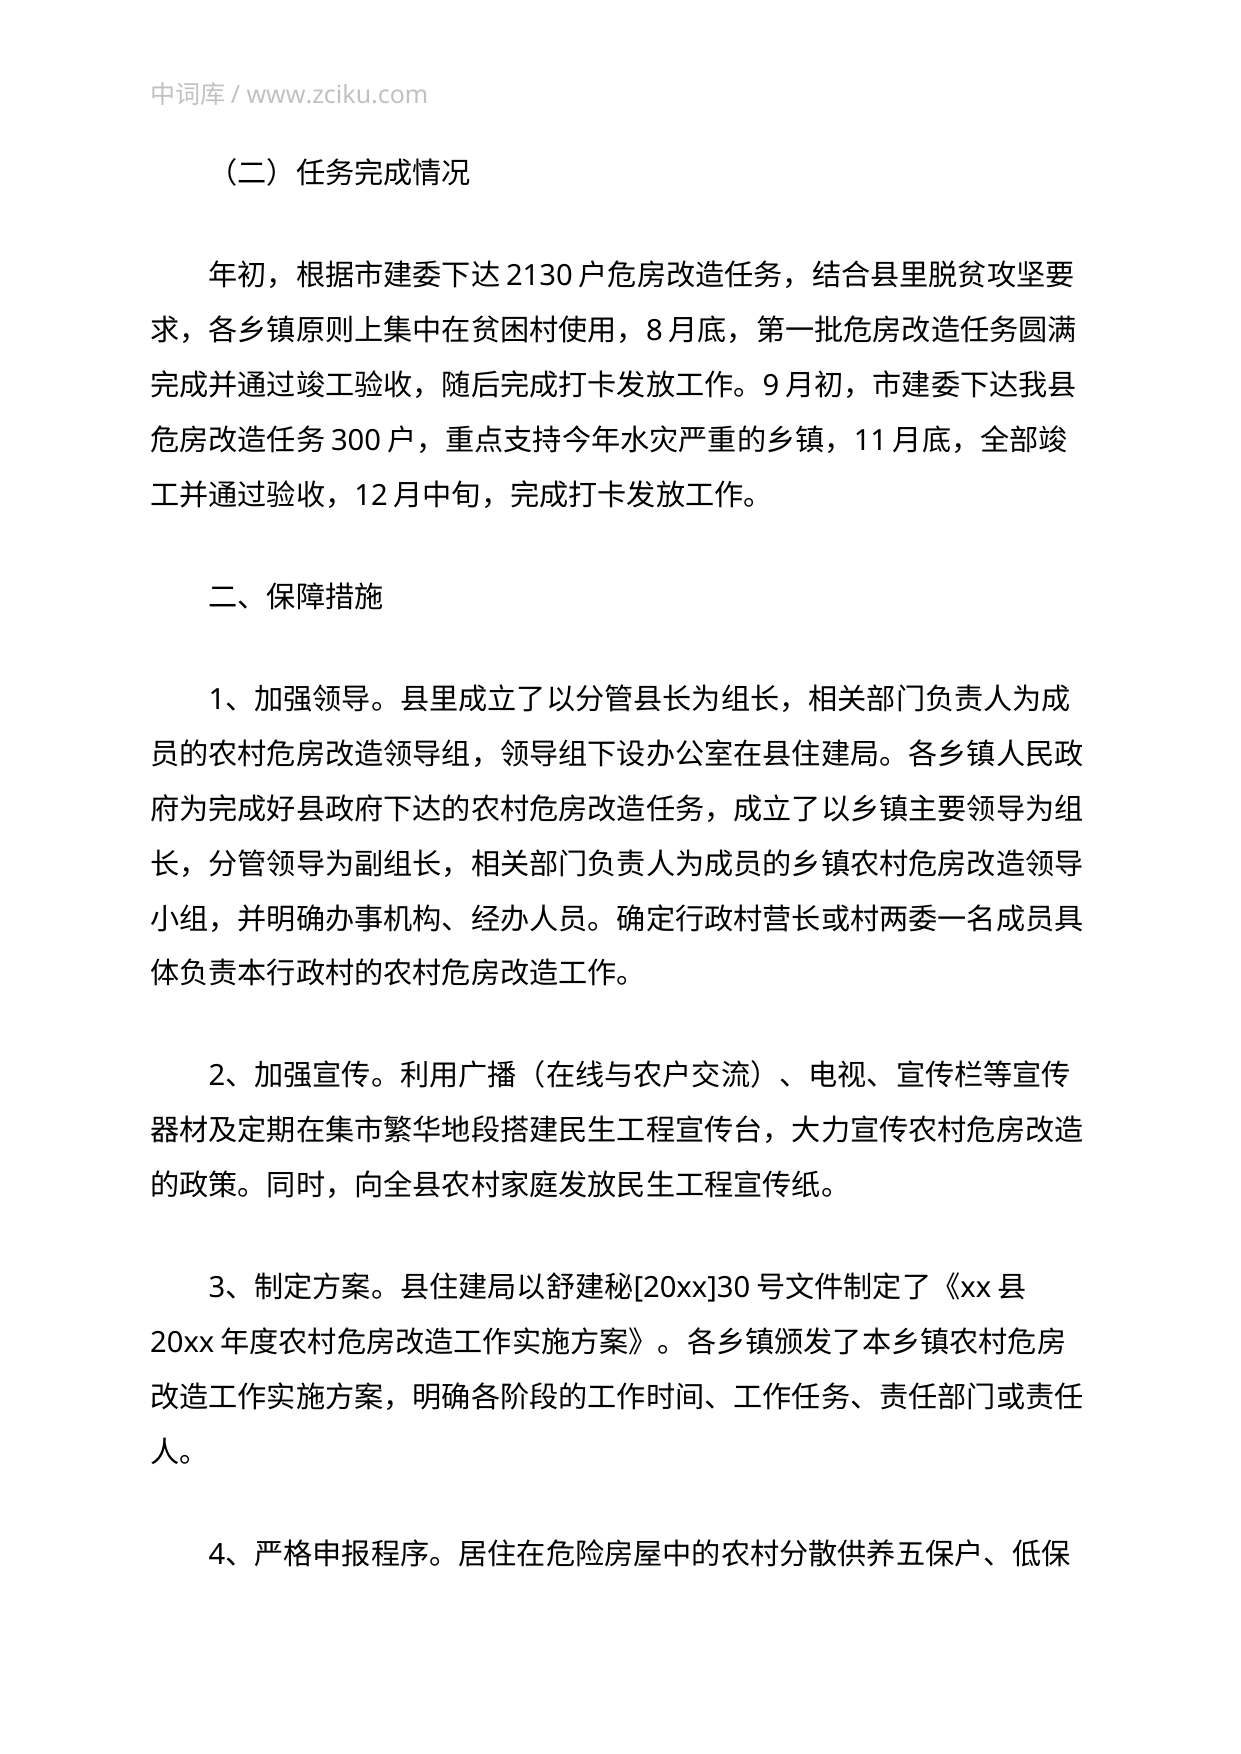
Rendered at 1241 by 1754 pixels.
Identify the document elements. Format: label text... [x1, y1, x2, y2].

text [150, 1530, 1090, 1573]
text 3、制定方案。县住建局以舒建秘[20xx]30号文件制定了《xx县20xx年度农村危房改造工作实施方案》。各乡镇颁发了本乡镇农村危房改造工作实施方案，明确各阶段的工作时间、工作任务、责任部门或责任人。 [150, 1263, 1090, 1471]
text 二、保障措施 [150, 574, 1090, 616]
text 2、加强宣传。利用广播（在线与农户交流）、电视、宣传栏等宣传器材及定期在集市繁华地段搭建民生工程宣传台，大力宣传农村危房改造的政策。同时，向全县农村家庭发放民生工程宣传纸。 [150, 1052, 1090, 1204]
text 1、加强领导。县里成立了以分管县长为组长，相关部门负责人为成员的农村危房改造领导组，领导组下设办公室在县住建局。各乡镇人民政府为完成好县政府下达的农村危房改造任务，成立了以乡镇主要领导为组长，分管领导为副组长，相关部门负责人为成员的乡镇农村危房改造领导小组，并明确办事机构、经办人员。确定行政村营长或村两委一名成员具体负责本行政村的农村危房改造工作。 [150, 676, 1090, 992]
text 年初，根据市建委下达2130户危房改造任务，结合县里脱贫攻坚要求，各乡镇原则上集中在贫困村使用，8月底，第一批危房改造任务圆满完成并通过竣工验收，随后完成打卡发放工作。9月初，市建委下达我县危房改造任务300户，重点支持今年水灾严重的乡镇，11月底，全部竣工并通过验收，12月中旬，完成打卡发放工作。 [150, 252, 1090, 514]
text （二）任务完成情况 [150, 150, 1090, 192]
